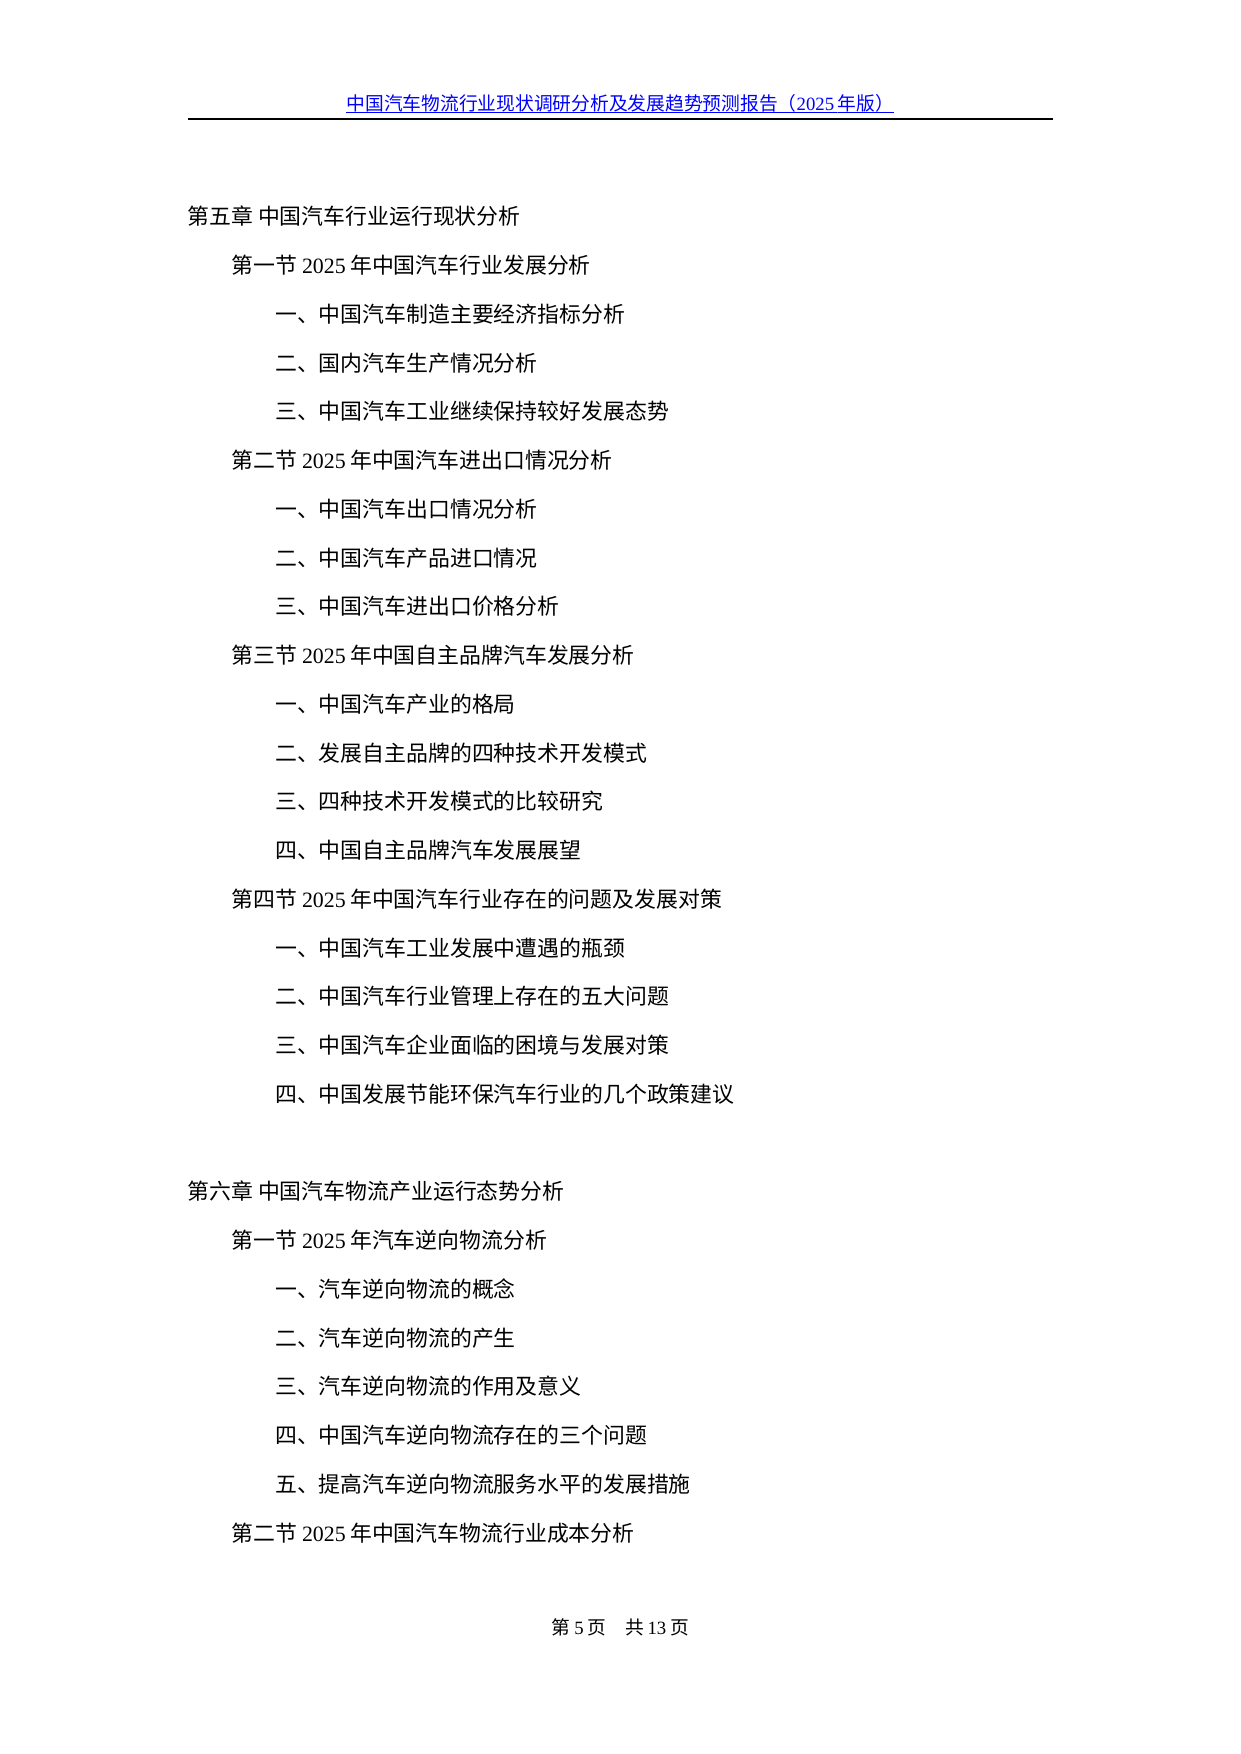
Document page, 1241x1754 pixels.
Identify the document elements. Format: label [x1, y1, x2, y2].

text [187, 150, 1053, 1548]
